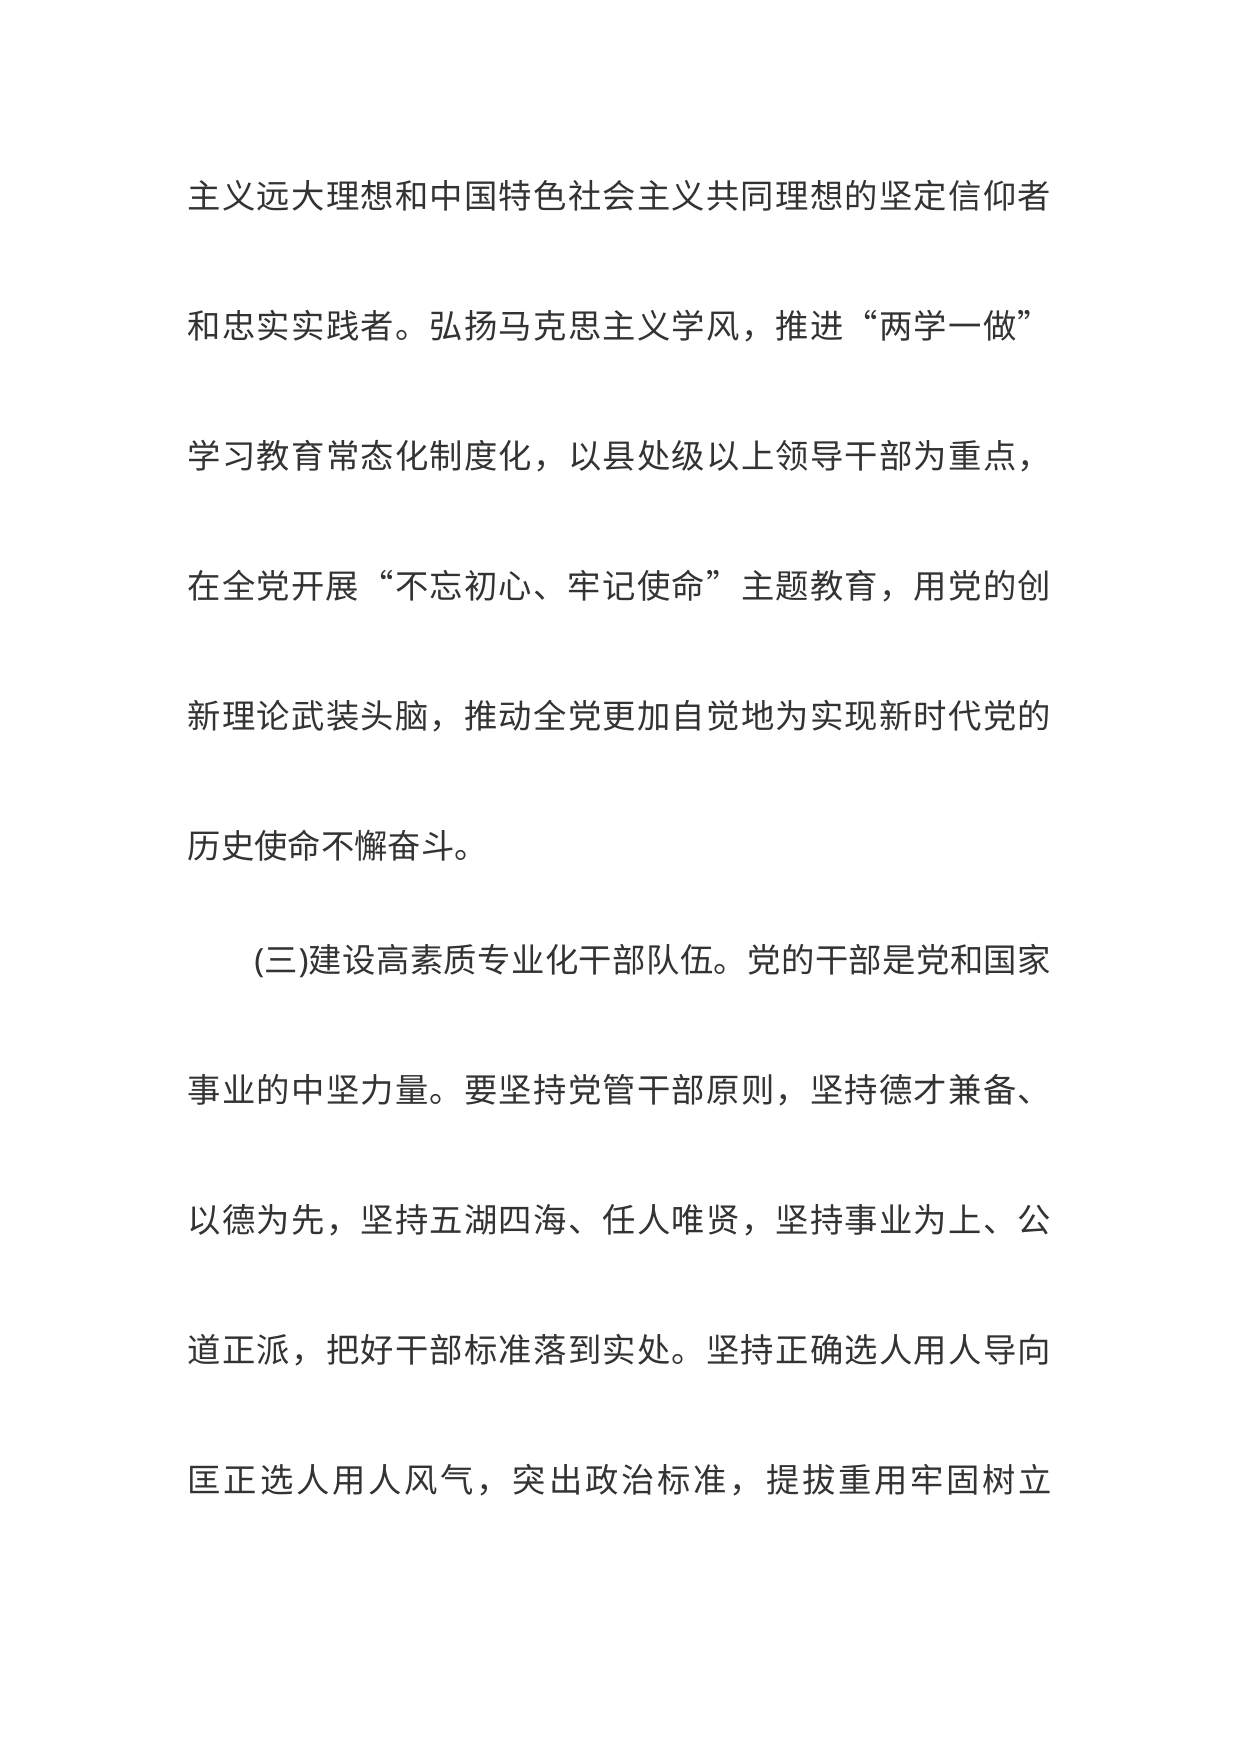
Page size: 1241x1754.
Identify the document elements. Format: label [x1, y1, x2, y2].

text [187, 162, 1053, 877]
text [187, 925, 1053, 1510]
